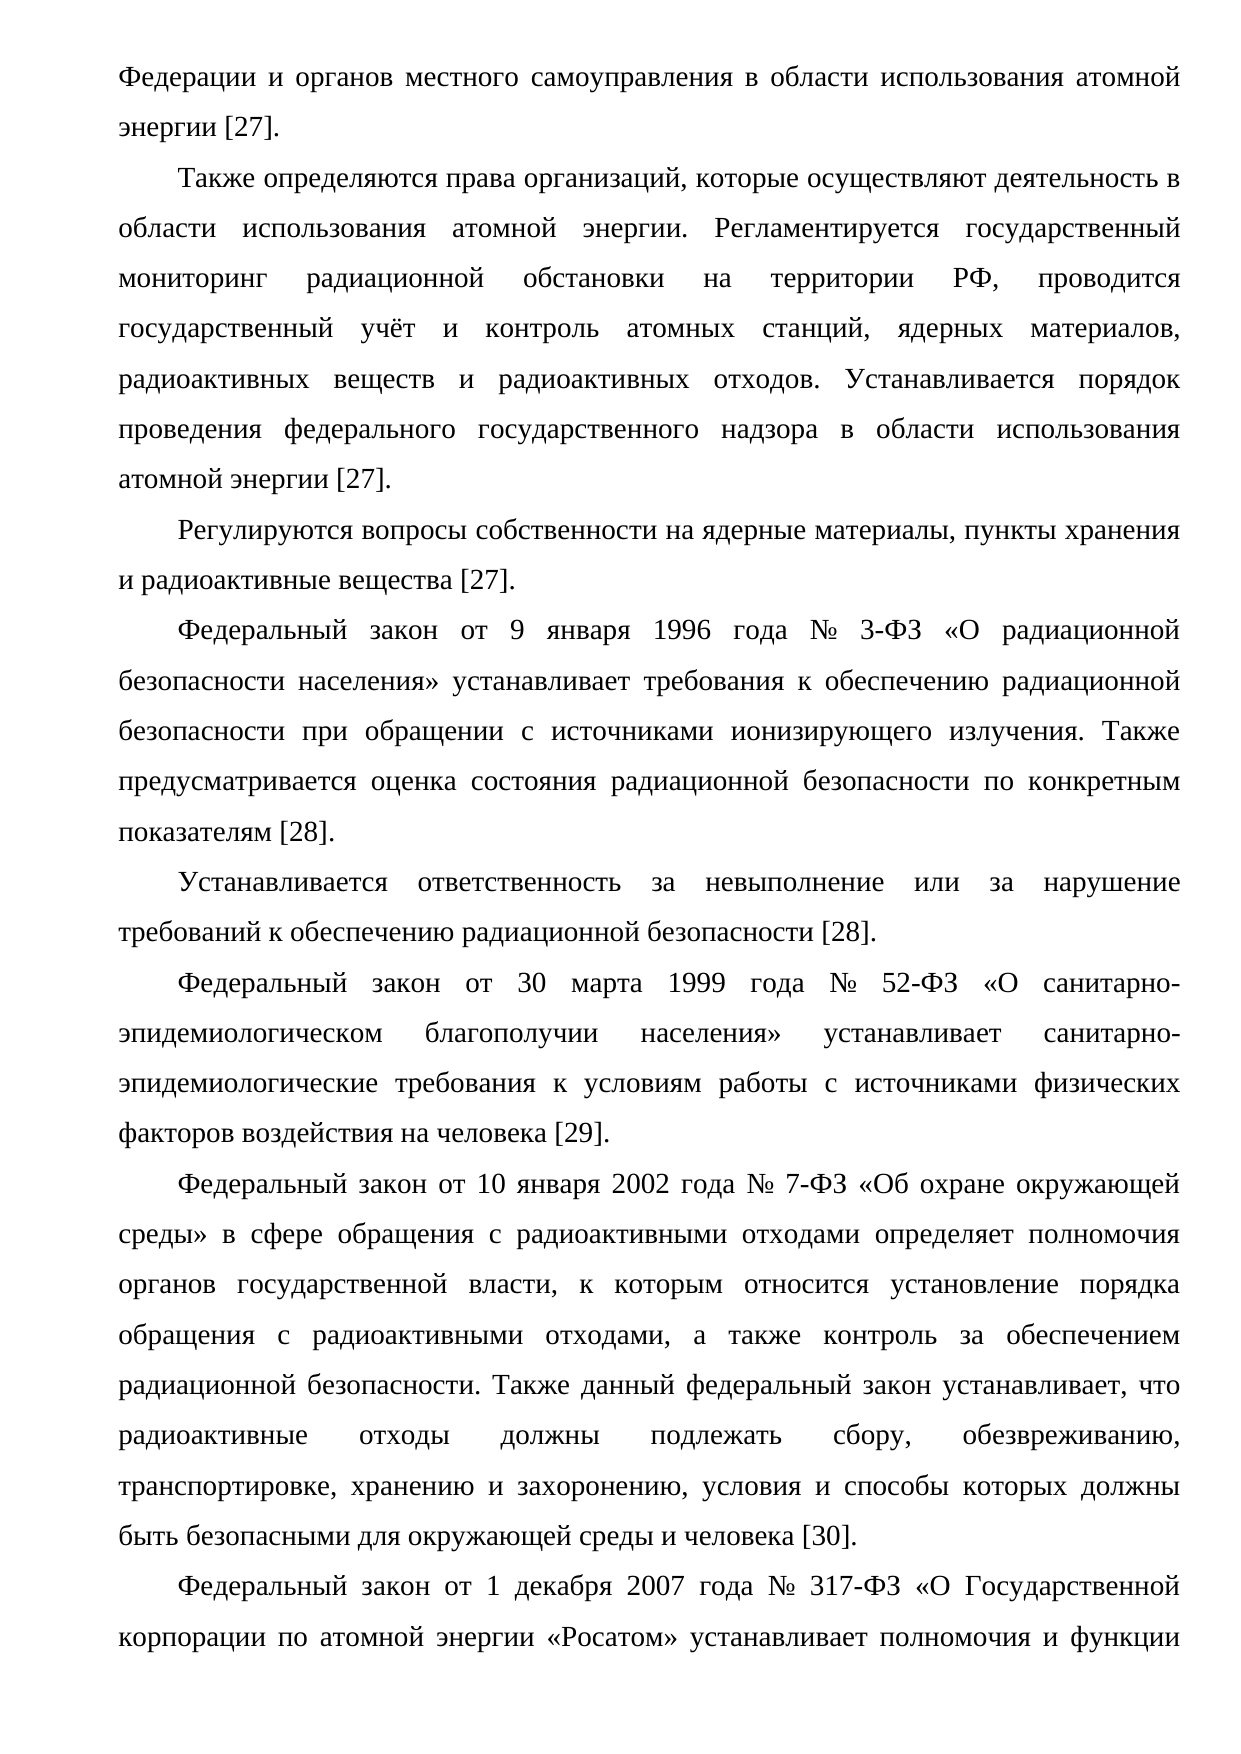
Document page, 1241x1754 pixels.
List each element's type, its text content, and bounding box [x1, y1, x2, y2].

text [118, 1568, 1181, 1652]
text Федеральный закон от 30 марта 1999 года № 52-ФЗ «О санитарно-эпидемиологическом благополучии населения» устанавливает санитарно-эпидемиологические требования к условиям работы с источниками физических факторов воздействия на человека [29]. [118, 965, 1181, 1149]
text Регулируются вопросы собственности на ядерные материалы, пункты хранения и радиоактивные вещества [27]. [118, 512, 1181, 596]
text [118, 59, 1181, 143]
text Также определяются права организаций, которые осуществляют деятельность в области использования атомной энергии. Регламентируется государственный мониторинг радиационной обстановки на территории РФ, проводится государственный учёт и контроль атомных станций, ядерных материалов, радиоактивных веществ и радиоактивных отходов. Устанавливается порядок проведения федерального государственного надзора в области использования атомной энергии [27]. [118, 160, 1181, 495]
text Устанавливается ответственность за невыполнение или за нарушение требований к обеспечению радиационной безопасности [28]. [118, 864, 1181, 948]
text Федеральный закон от 10 января 2002 года № 7-ФЗ «Об охране окружающей среды» в сфере обращения с радиоактивными отходами определяет полномочия органов государственной власти, к которым относится установление порядка обращения с радиоактивными отходами, а также контроль за обеспечением радиационной безопасности. Также данный федеральный закон устанавливает, что радиоактивные отходы должны подлежать сбору, обезвреживанию, транспортировке, хранению и захоронению, условия и способы которых должны быть безопасными для окружающей среды и человека [30]. [118, 1166, 1181, 1552]
text Федеральный закон от 9 января 1996 года № 3-ФЗ «О радиационной безопасности населения» устанавливает требования к обеспечению радиационной безопасности при обращении с источниками ионизирующего излучения. Также предусматривается оценка состояния радиационной безопасности по конкретным показателям [28]. [118, 612, 1181, 847]
